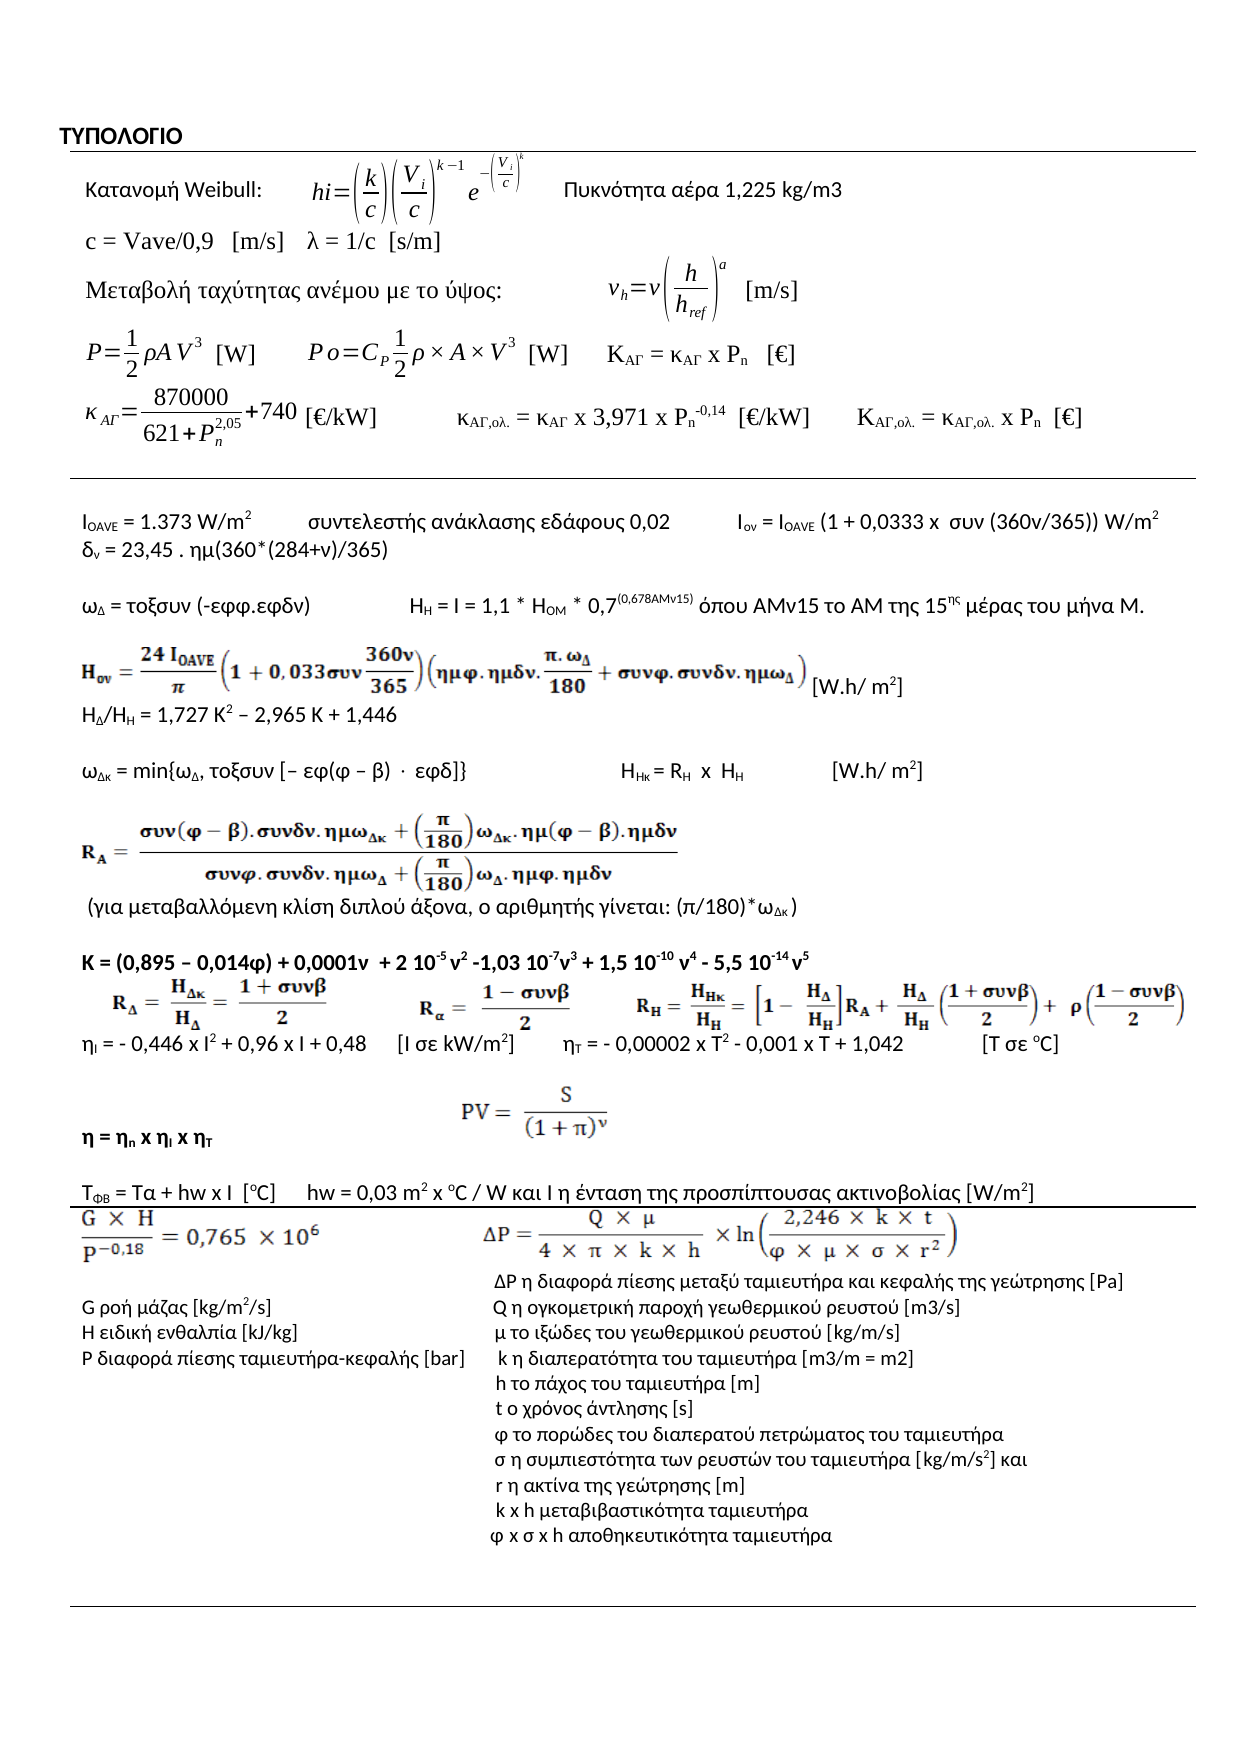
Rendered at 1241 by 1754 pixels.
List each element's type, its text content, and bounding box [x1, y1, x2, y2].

picture [636, 981, 1184, 1030]
picture [483, 1207, 957, 1269]
picture [112, 976, 327, 1030]
picture [461, 1085, 608, 1145]
table_cell ΙΟΑVE = 1.373 W/m2 συντελεστής ανάκλασης εδάφους 0,02 Ιον = ΙOAVE (1 + 0,0333 x συν (360v/365)) W/m2 δν = 23,45 . ημ(360*(284+ν)/365) ωΔ = τοξσυν (-εφφ.εφδν) ΗΗ = Ι = 1,1 * ΗΟΜ * 0,7(0,678ΑΜν15) όπου ΑΜν15 το ΑΜ της 15ης μέρας του μήνα Μ. [W.h/ m2] ΗΔ/ΗΗ = 1,727 Κ2 – 2,965 Κ + 1,446 ωΔκ = min{ωΔ, τοξσυν [– εφ(φ – β) εφδ]} ΗΗκ = RΗ x ΗΗ [W.h/ m2] (για μεταβαλλόμενη κλίση διπλού άξονα, ο αριθμητής γίνεται: (π/180)*ωΔκ ) K = (0,895 – 0,014φ) + 0,0001ν + 2 10-5 ν2 -1,03 10-7ν3 + 1,5 10-10 ν4 - 5,5 10-14 ν5 ηΙ = - 0,446 x Ι2 + 0,96 x I + 0,48 [I σε kW/m2] ηT = - 0,00002 x T2 - 0,001 x T + 1,042 [T σε oC] η = ηn x ηΙ x ηΤ ΤΦΒ = Τα + hw x I [oC] hw = 0,03 m2 x oC / W και Ι η ένταση της προσπίπτουσας ακτινοβολίας [W/m2] [70, 479, 1196, 1206]
picture [81, 647, 807, 695]
picture [81, 812, 678, 892]
picture [81, 1207, 321, 1269]
table_cell ΔΡ η διαφορά πίεσης μεταξύ ταμιευτήρα και κεφαλής της γεώτρησης [Pa] G ροή μάζας [kg/m2/s] Q η ογκομετρική παροχή γεωθερμικού ρευστού [m3/s] H ειδική ενθαλπία [kJ/kg] μ το ιξώδες του γεωθερμικού ρευστού [kg/m/s] Ρ διαφορά πίεσης ταμιευτήρα-κεφαλής [bar] k η διαπερατότητα του ταμιευτήρα [m3/m = m2] h το πάχος του ταμιευτήρα [m] t ο χρόνος άντλησης [s] φ το πορώδες του διαπερατού πετρώματος του ταμιευτήρα σ η συμπιεστότητα των ρευστών του ταμιευτήρα [kg/m/s2] και r η ακτίνα της γεώτρησης [m] k x h μεταβιβαστικότητα ταμιευτήρα φ x σ x h αποθηκευτικότητα ταμιευτήρα [70, 1208, 1196, 1606]
table_header Κατανομή Weibull: Πυκνότητα αέρα 1,225 kg/m3 c = Vave/0,9 [m/s] λ = 1/c [s/m] Μεταβολή ταχύτητας ανέμου με το ύψος: [m/s] [W] [W] ΚΑΓ = κΑΓ x Pn [€] [€/kW] κΑΓ,ολ. = κΑΓ x 3,971 x Pn-0,14 [€/kW] ΚΑΓ,ολ. = κΑΓ,ολ. x Pn [€] [70, 152, 1196, 478]
picture [419, 981, 570, 1030]
text ΤΥΠΟΛΟΓΙΟ [59, 120, 1137, 151]
